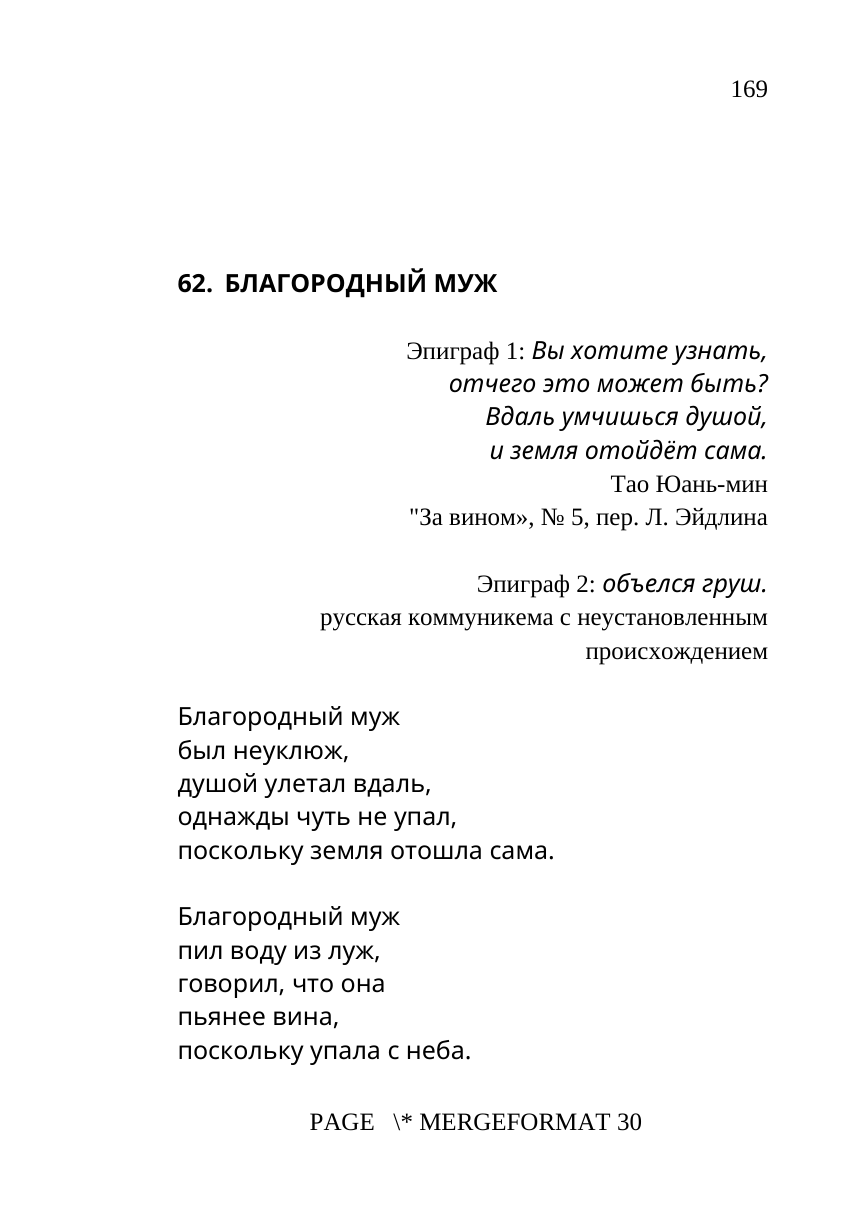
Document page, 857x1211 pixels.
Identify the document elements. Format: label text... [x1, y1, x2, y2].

list БЛАГОРОДНЫЙ МУЖ [177, 266, 768, 299]
text Благородный муж [177, 899, 768, 932]
text Эпиграф 2: объелся груш. [177, 566, 768, 599]
text Вдаль умчишься душой, [177, 399, 768, 432]
text душой улетал вдаль, [177, 766, 768, 799]
text и земля отойдёт сама. [177, 432, 768, 466]
text Эпиграф 1: Вы хотите узнать, [177, 332, 768, 366]
text поскольку упала с неба. [177, 1032, 768, 1066]
text Тао Юань-мин [177, 466, 768, 499]
text говорил, что она [177, 966, 768, 999]
text пьянее вина, [177, 999, 768, 1032]
text пил воду из луж, [177, 932, 768, 966]
text "За вином», № 5, пер. Л. Эйдлина [177, 499, 768, 532]
text русская коммуникема с неустановленным происхождением [177, 599, 768, 666]
text однажды чуть не упал, [177, 799, 768, 832]
text был неуклюж, [177, 732, 768, 766]
text Благородный муж [177, 699, 768, 732]
text поскольку земля отошла сама. [177, 832, 768, 866]
text отчего это может быть? [177, 366, 768, 399]
